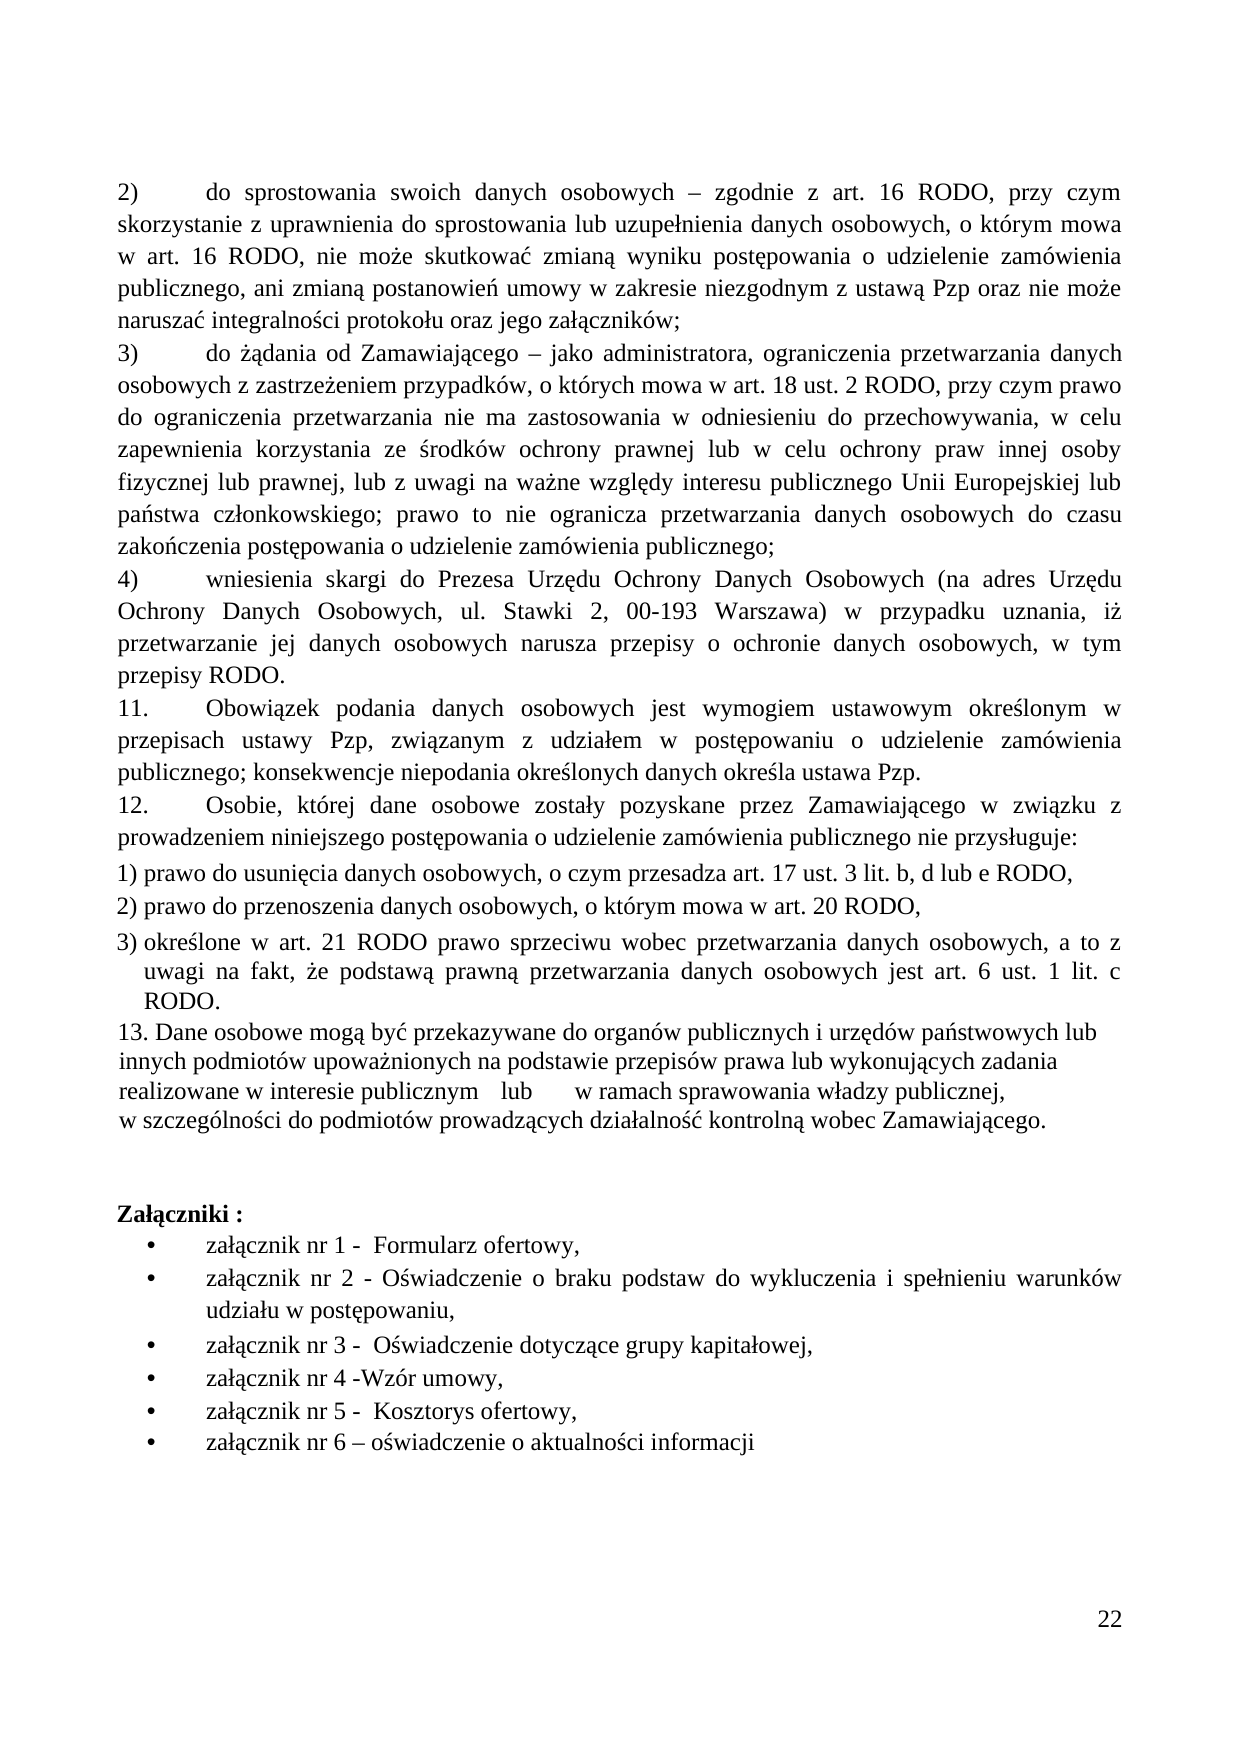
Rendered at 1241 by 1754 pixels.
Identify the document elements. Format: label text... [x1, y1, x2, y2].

text Załączniki : [116, 1199, 1123, 1227]
list do żądania od Zamawiającego – jako administratora, ograniczenia przetwarzania danych osobowych z zastrzeżeniem przypadków, o których mowa w art. 18 ust. 2 RODO, przy czym prawo do ograniczenia przetwarzania nie ma zastosowania w odniesieniu do przechowywania, w celu zapewnienia korzystania ze środków ochrony prawnej lub w celu ochrony praw innej osoby fizycznej lub prawnej, lub z uwagi na ważne względy interesu publicznego Unii Europejskiej lub państwa członkowskiego; prawo to nie ogranicza przetwarzania danych osobowych do czasu zakończenia postępowania o udzielenie zamówienia publicznego; [117, 338, 1123, 560]
list określone w art. 21 RODO prawo sprzeciwu wobec przetwarzania danych osobowych, a to z uwagi na fakt, że podstawą prawną przetwarzania danych osobowych jest art. 6 ust. 1 lit. c RODO. [116, 927, 1123, 1015]
list Obowiązek podania danych osobowych jest wymogiem ustawowym określonym w przepisach ustawy Pzp, związanym z udziałem w postępowaniu o udzielenie zamówienia publicznego; konsekwencje niepodania określonych danych określa ustawa Pzp. [117, 693, 1123, 786]
list do sprostowania swoich danych osobowych – zgodnie z art. 16 RODO, przy czym skorzystanie z uprawnienia do sprostowania lub uzupełnienia danych osobowych, o którym mowa w art. 16 RODO, nie może skutkować zmianą wyniku postępowania o udzielenie zamówienia publicznego, ani zmianą postanowień umowy w zakresie niezgodnym z ustawą Pzp oraz nie może naruszać integralności protokołu oraz jego załączników; [117, 177, 1123, 334]
text 13. Dane osobowe mogą być przekazywane do organów publicznych i urzędów państwowych lub innych podmiotów upoważnionych na podstawie przepisów prawa lub wykonujących zadania realizowane w interesie publicznym lub w ramach sprawowania władzy publicznej, w szczególności do podmiotów prowadzących działalność kontrolną wobec Zamawiającego. [117, 1017, 1123, 1134]
list wniesienia skargi do Prezesa Urzędu Ochrony Danych Osobowych (na adres Urzędu Ochrony Danych Osobowych, ul. Stawki 2, 00-193 Warszawa) w przypadku uznania, iż przetwarzanie jej danych osobowych narusza przepisy o ochronie danych osobowych, w tym przepisy RODO. [117, 564, 1123, 689]
list załącznik nr 4 -Wzór umowy, [147, 1363, 1123, 1392]
list załącznik nr 2 - Oświadczenie o braku podstaw do wykluczenia i spełnieniu warunków udziału w postępowaniu, [147, 1262, 1123, 1323]
list załącznik nr 3 - Oświadczenie dotyczące grupy kapitałowej, [147, 1330, 1123, 1359]
list Osobie, której dane osobowe zostały pozyskane przez Zamawiającego w związku z prowadzeniem niniejszego postępowania o udzielenie zamówienia publicznego nie przysługuje: [117, 790, 1123, 851]
list prawo do usunięcia danych osobowych, o czym przesadza art. 17 ust. 3 lit. b, d lub e RODO, [116, 858, 1123, 887]
list załącznik nr 6 – oświadczenie o aktualności informacji [147, 1427, 1123, 1456]
list załącznik nr 5 - Kosztorys ofertowy, [147, 1396, 1123, 1424]
list prawo do przenoszenia danych osobowych, o którym mowa w art. 20 RODO, [116, 891, 1123, 920]
list załącznik nr 1 - Formularz ofertowy, [147, 1230, 1123, 1258]
